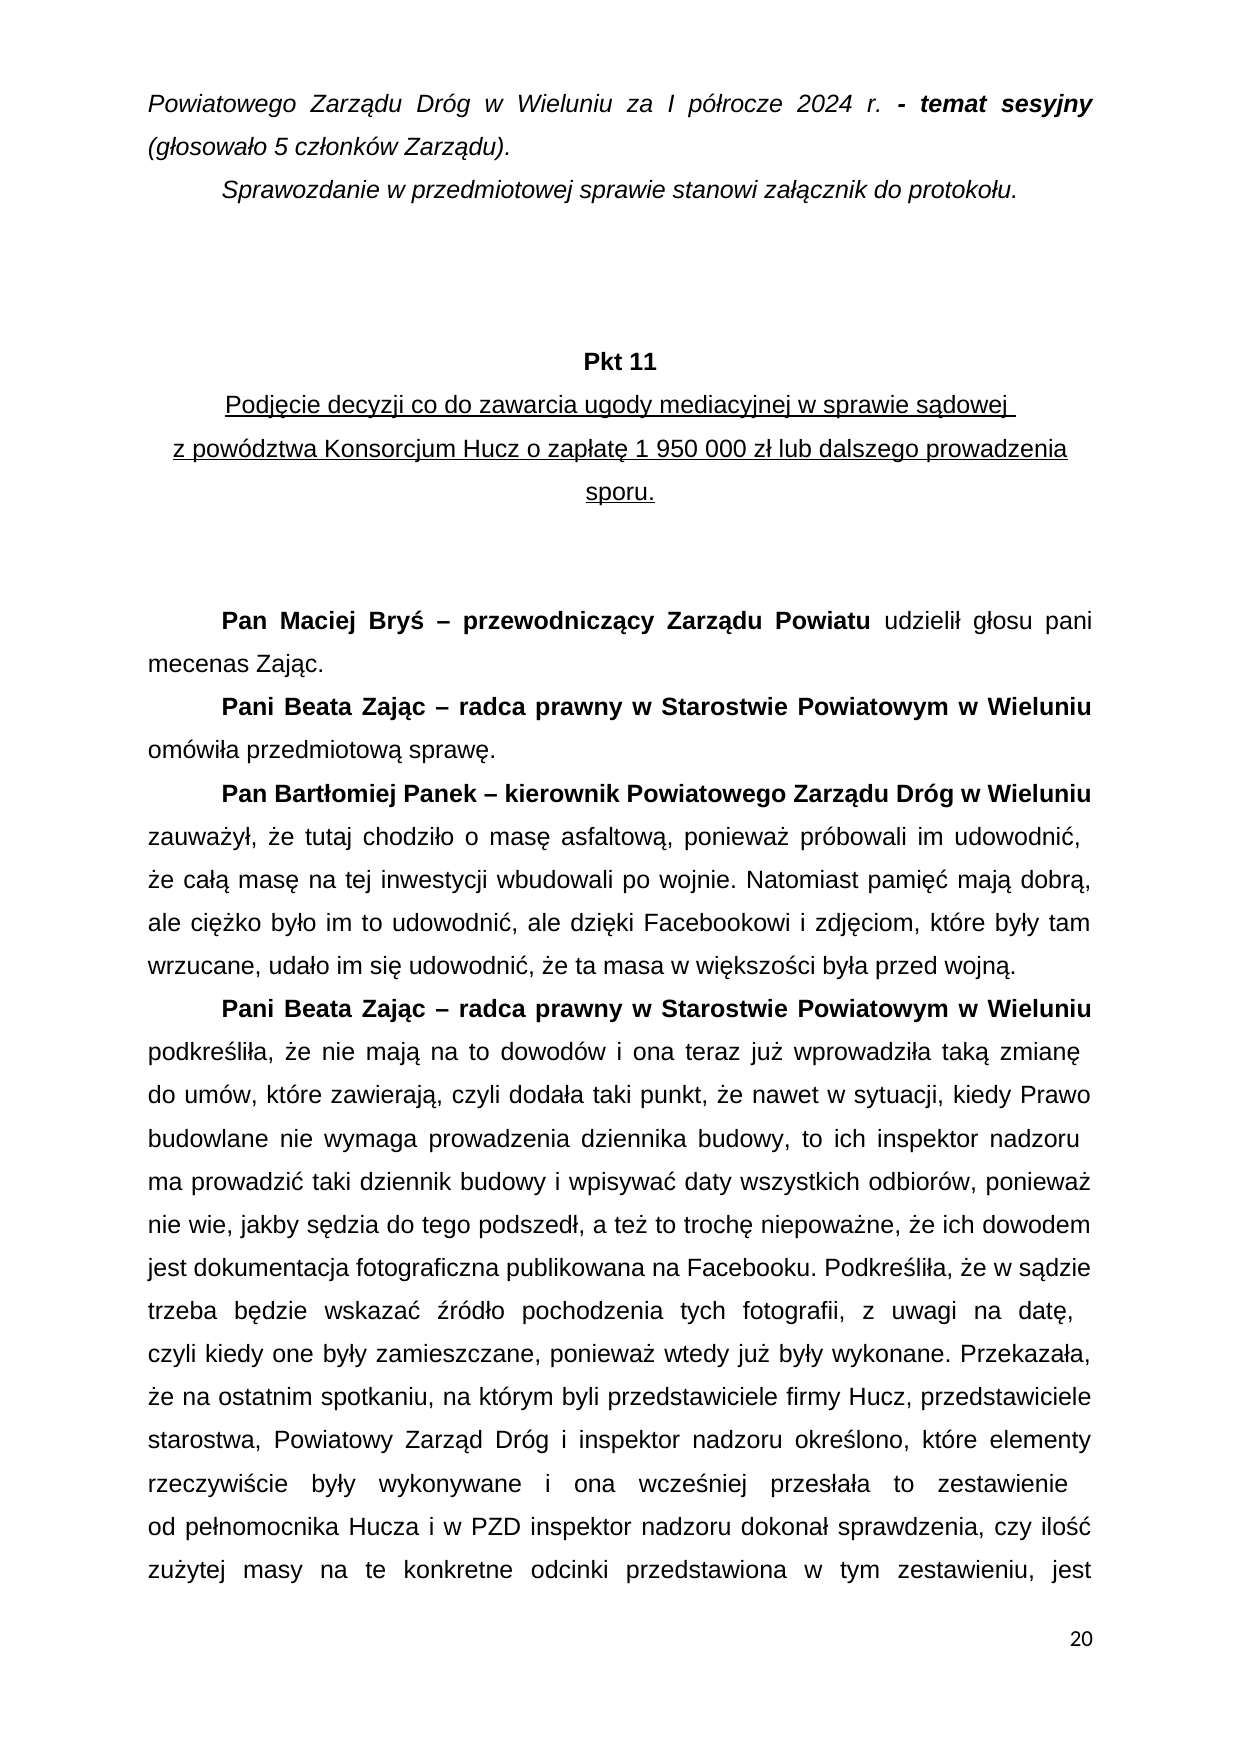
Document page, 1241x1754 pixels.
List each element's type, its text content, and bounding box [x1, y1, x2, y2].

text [148, 89, 1093, 161]
text Pkt 11 [148, 347, 1093, 376]
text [148, 994, 1093, 1584]
text Pani Beata Zając – radca prawny w Starostwie Powiatowym w Wieluniu omówiła przedmiotową sprawę. [148, 692, 1093, 764]
text Pan Bartłomiej Panek – kierownik Powiatowego Zarządu Dróg w Wieluniu zauważył, że tutaj chodziło o masę asfaltową, ponieważ próbowali im udowodnić, że całą masę na tej inwestycji wbudowali po wojnie. Natomiast pamięć mają dobrą, ale ciężko było im to udowodnić, ale dzięki Facebookowi i zdjęciom, które były tam wrzucane, udało im się udowodnić, że ta masa w większości była przed wojną. [148, 779, 1093, 980]
text Pan Maciej Bryś – przewodniczący Zarządu Powiatu udzielił głosu pani mecenas Zając. [148, 606, 1093, 678]
text Sprawozdanie w przedmiotowej sprawie stanowi załącznik do protokołu. [148, 175, 1093, 204]
text Podjęcie decyzji co do zawarcia ugody mediacyjnej w sprawie sądowej z powództwa Konsorcjum Hucz o zapłatę 1 950 000 zł lub dalszego prowadzenia sporu. [148, 391, 1093, 506]
